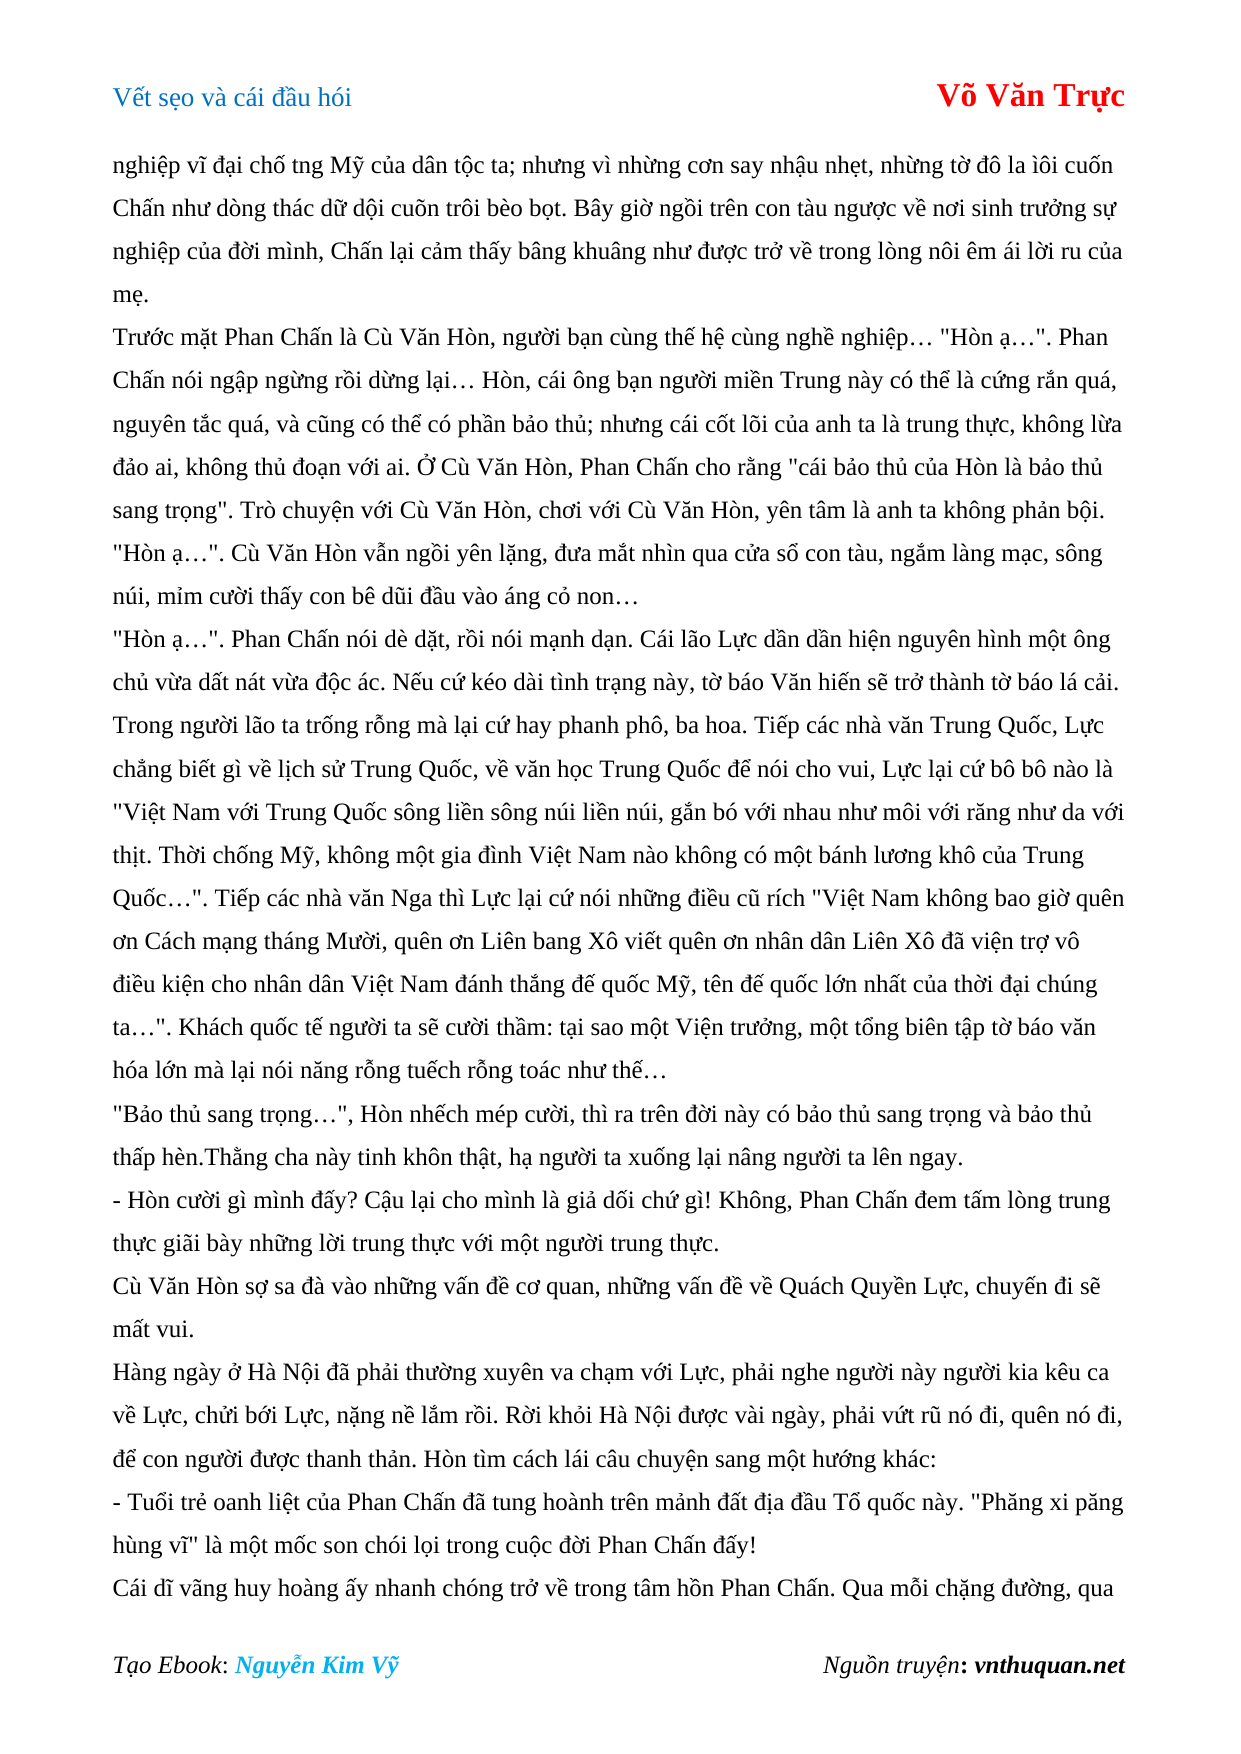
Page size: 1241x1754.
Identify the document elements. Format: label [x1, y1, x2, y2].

text [112, 150, 1128, 1602]
